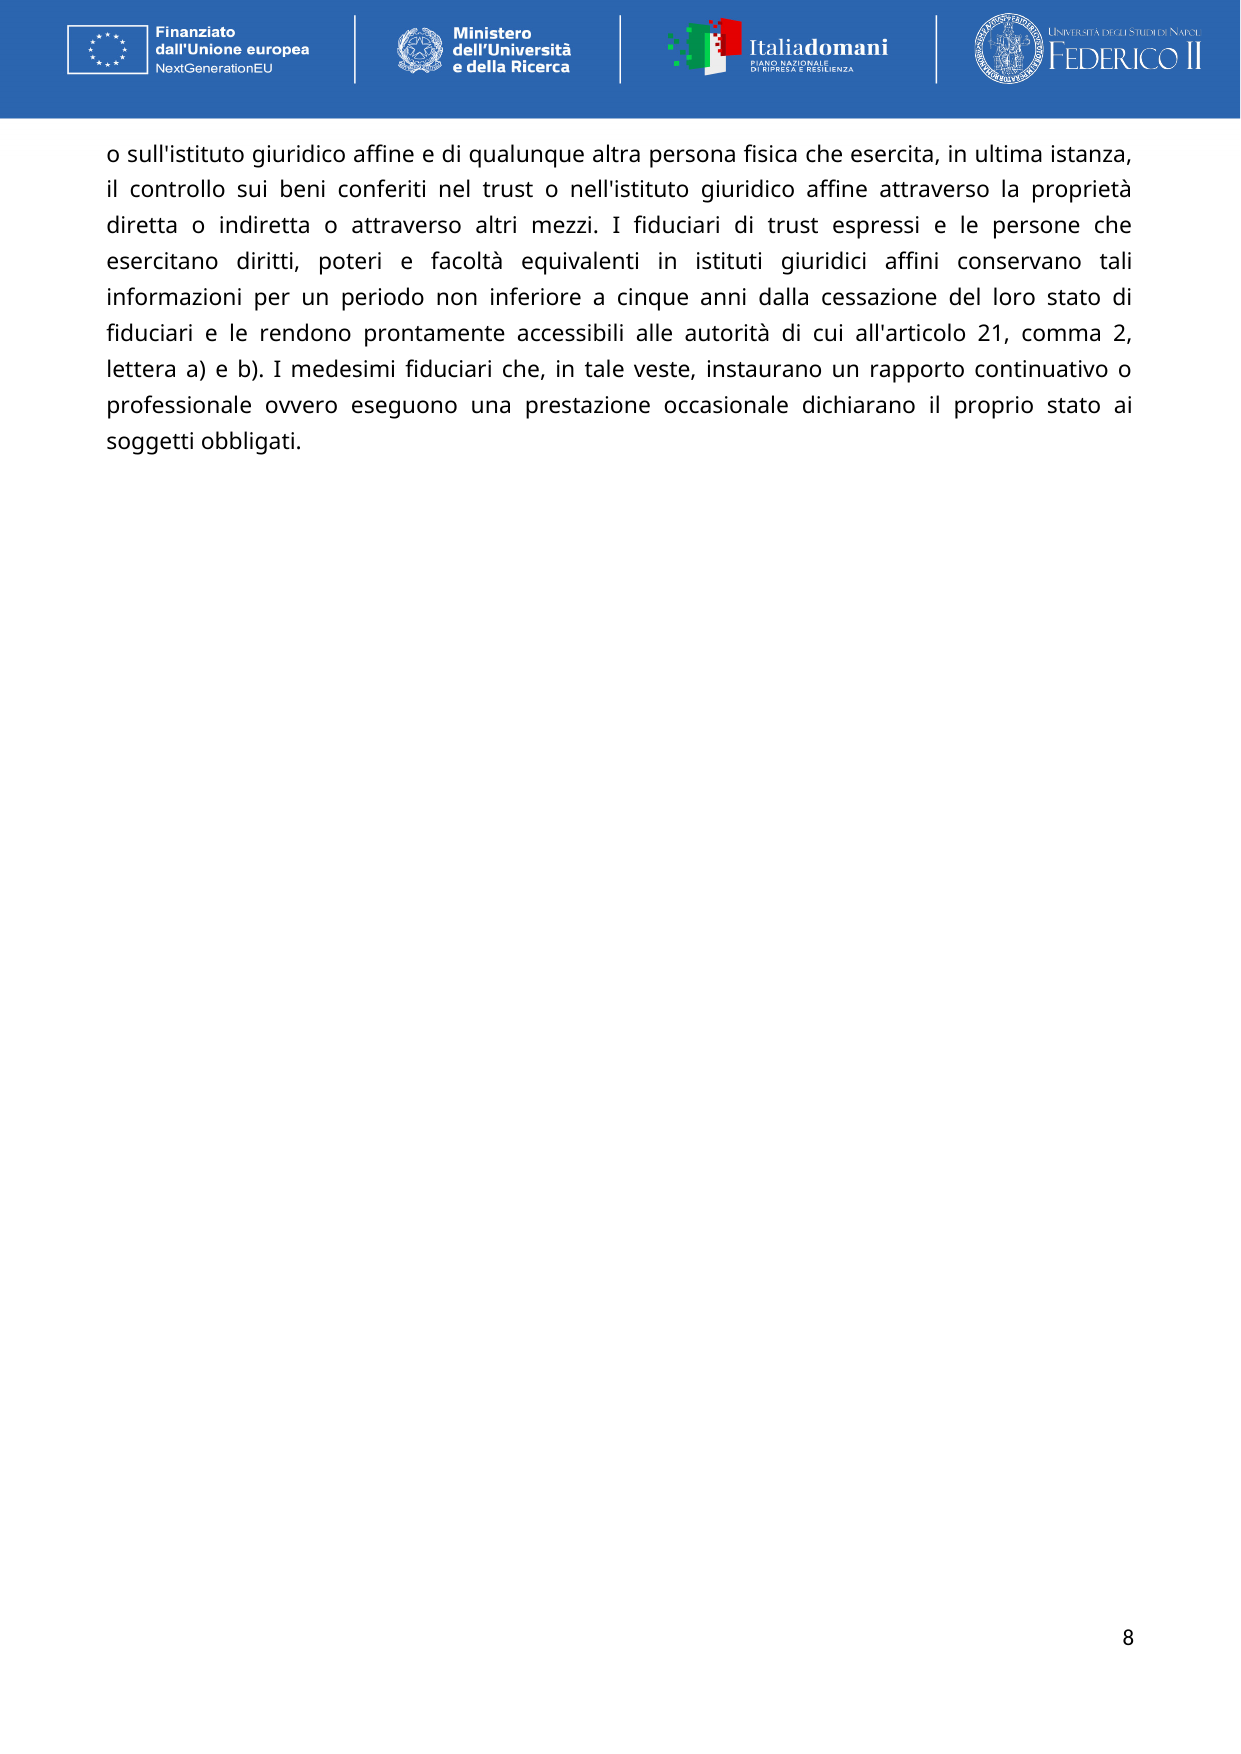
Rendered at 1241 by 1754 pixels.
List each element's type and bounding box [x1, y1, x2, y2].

text [106, 137, 1134, 456]
picture [0, 0, 1241, 156]
